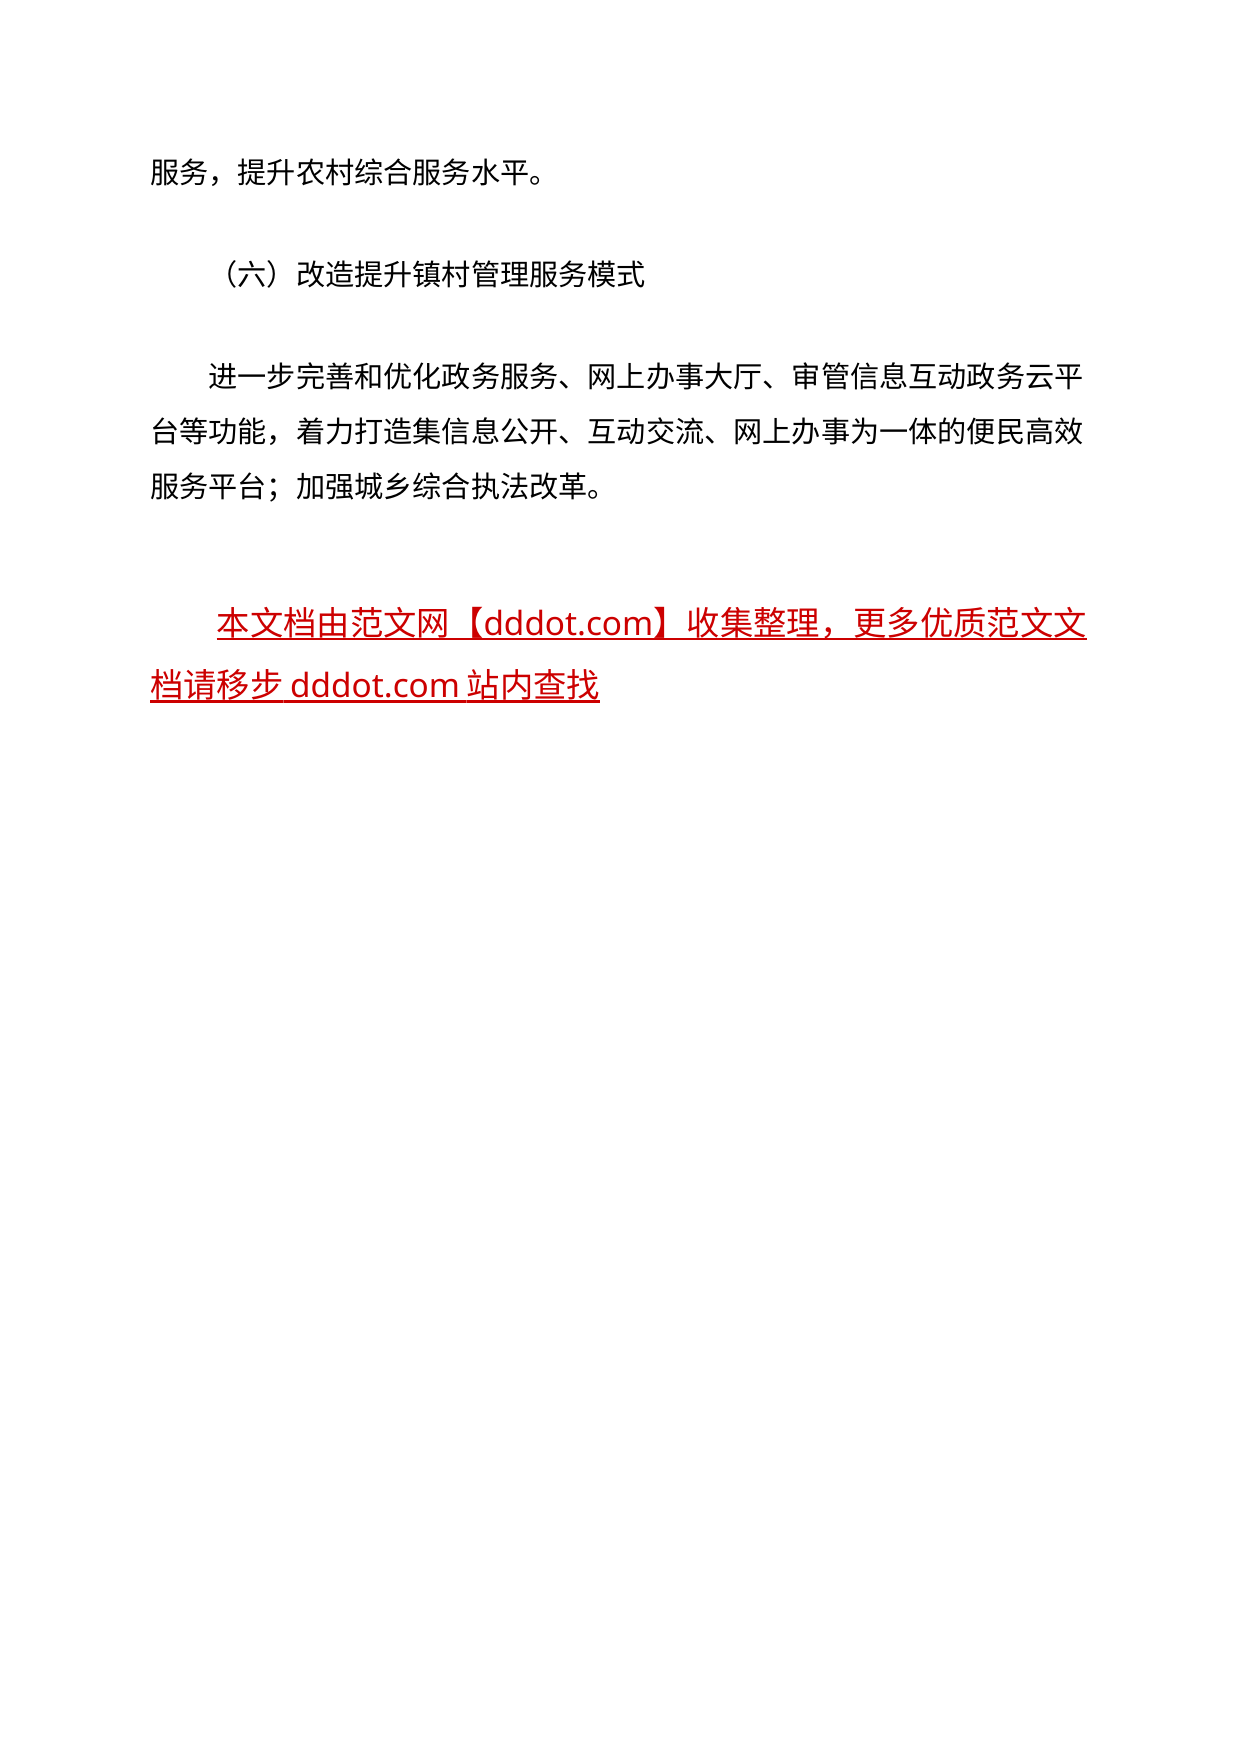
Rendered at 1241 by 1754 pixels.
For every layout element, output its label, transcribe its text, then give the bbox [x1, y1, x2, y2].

text 本文档由范文网【dddot.com】收集整理，更多优质范文文档请移步dddot.com站内查找 [150, 596, 1090, 708]
text 进一步完善和优化政务服务、网上办事大厅、审管信息互动政务云平台等功能，着力打造集信息公开、互动交流、网上办事为一体的便民高效服务平台；加强城乡综合执法改革。 [150, 353, 1090, 506]
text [150, 150, 1090, 192]
text （六）改造提升镇村管理服务模式 [150, 252, 1090, 294]
